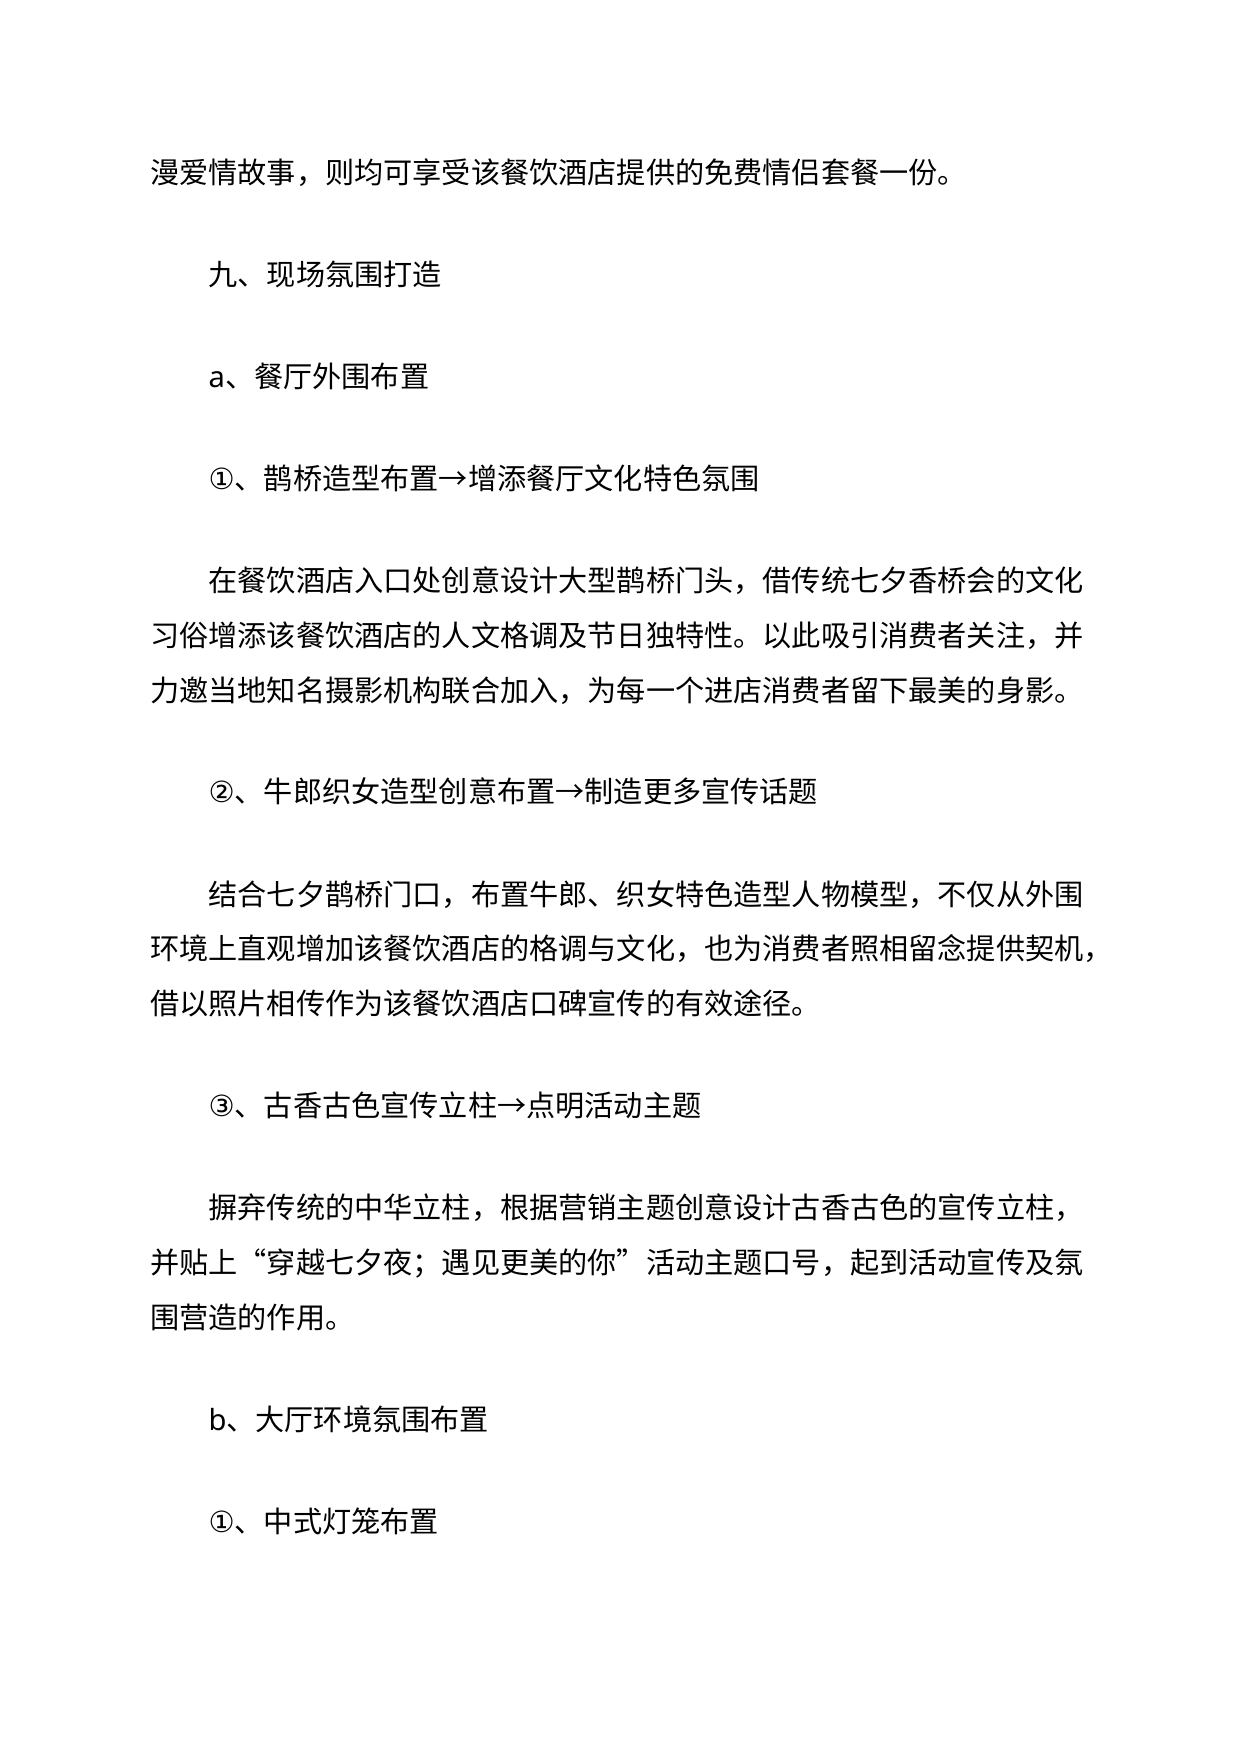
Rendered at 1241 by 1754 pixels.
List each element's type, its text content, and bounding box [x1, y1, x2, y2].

text 结合七夕鹊桥门口，布置牛郎、织女特色造型人物模型，不仅从外围环境上直观增加该餐饮酒店的格调与文化，也为消费者照相留念提供契机，借以照片相传作为该餐饮酒店口碑宣传的有效途径。 [150, 871, 1090, 1023]
text ①、鹊桥造型布置→增添餐厅文化特色氛围 [150, 456, 1090, 498]
text ③、古香古色宣传立柱→点明活动主题 [150, 1083, 1090, 1125]
text ②、牛郎织女造型创意布置→制造更多宣传话题 [150, 769, 1090, 811]
text ①、中式灯笼布置 [150, 1498, 1090, 1541]
text 在餐饮酒店入口处创意设计大型鹊桥门头，借传统七夕香桥会的文化习俗增添该餐饮酒店的人文格调及节日独特性。以此吸引消费者关注，并力邀当地知名摄影机构联合加入，为每一个进店消费者留下最美的身影。 [150, 557, 1090, 709]
text 摒弃传统的中华立柱，根据营销主题创意设计古香古色的宣传立柱，并贴上“穿越七夕夜；遇见更美的你”活动主题口号，起到活动宣传及氛围营造的作用。 [150, 1184, 1090, 1337]
text 九、现场氛围打造 [150, 252, 1090, 294]
text b、大厅环境氛围布置 [150, 1396, 1090, 1438]
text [150, 150, 1090, 192]
text a、餐厅外围布置 [150, 353, 1090, 396]
